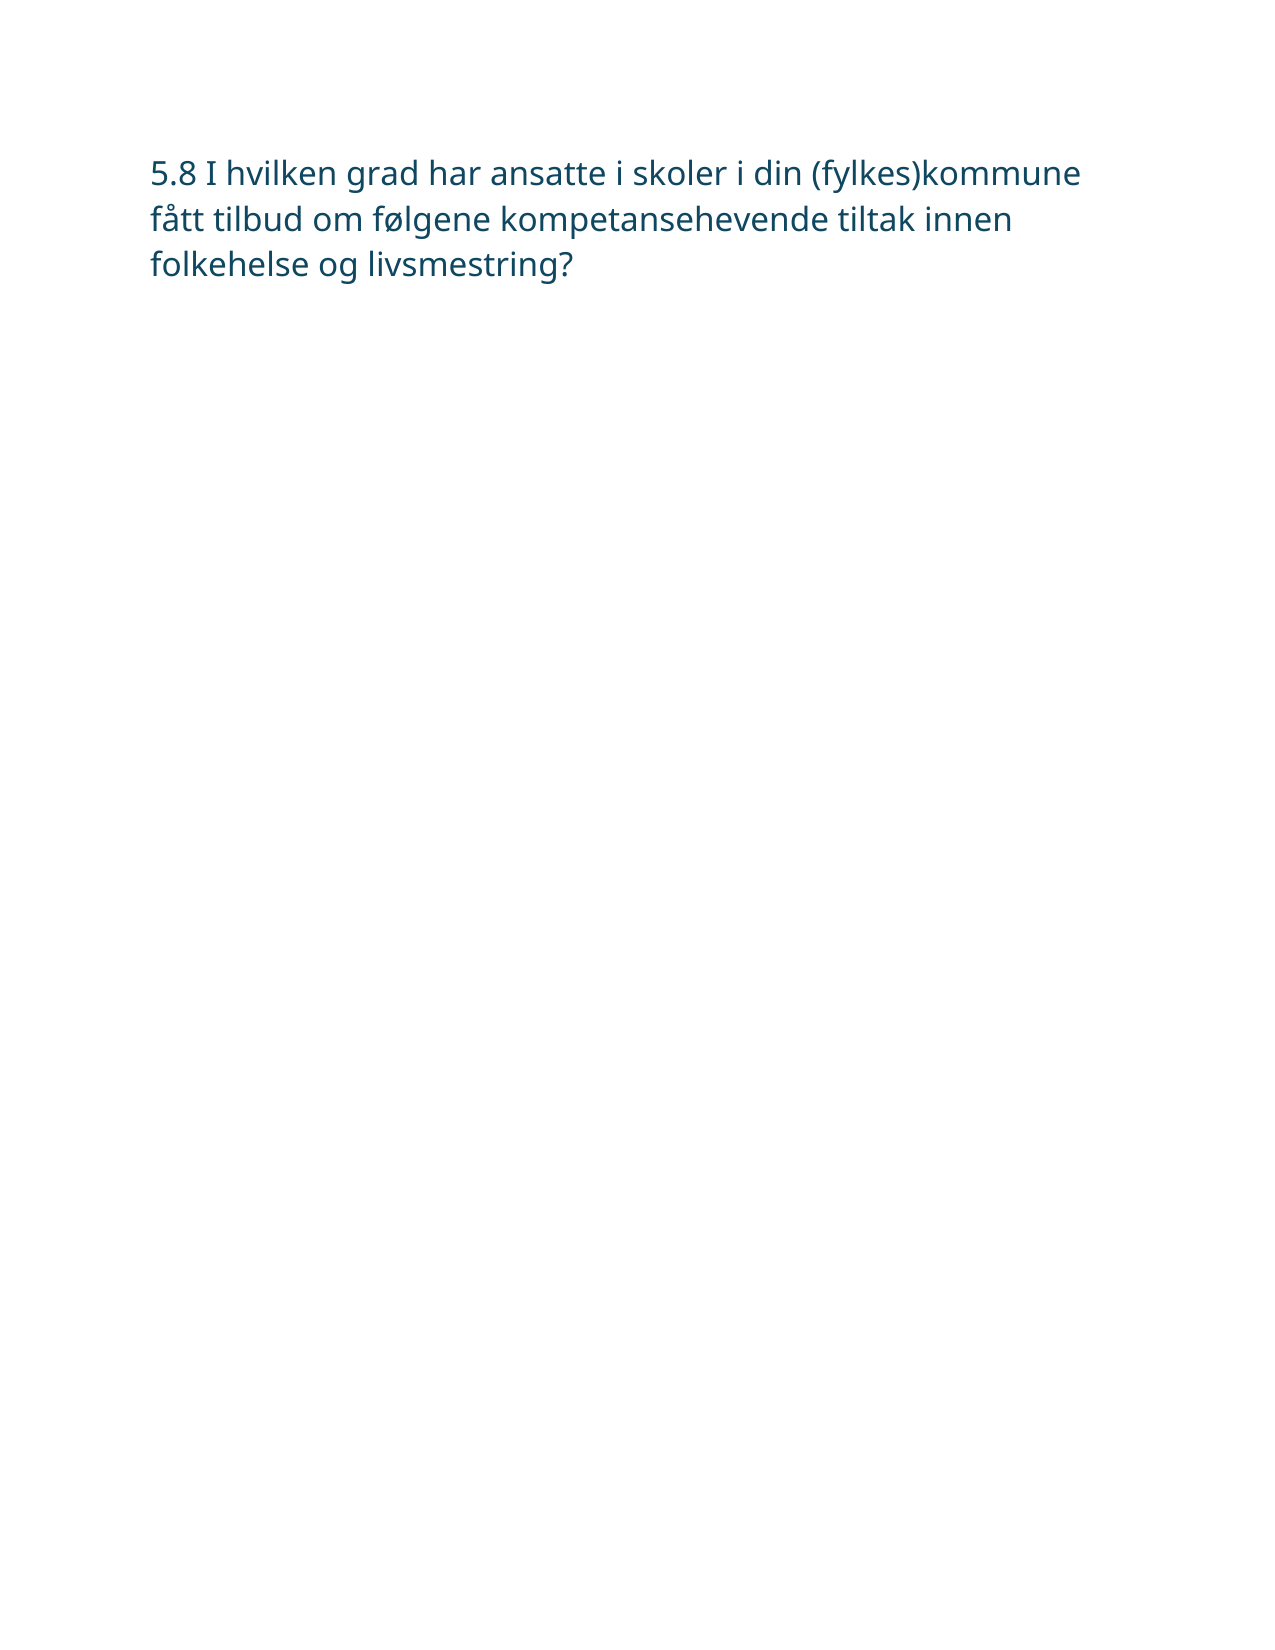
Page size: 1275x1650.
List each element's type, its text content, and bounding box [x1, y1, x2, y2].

subtitle 5.8 I hvilken grad har ansatte i skoler i din (fylkes)kommune fått tilbud om følgene kompetansehevende tiltak innen folkehelse og livsmestring? [150, 150, 1125, 286]
